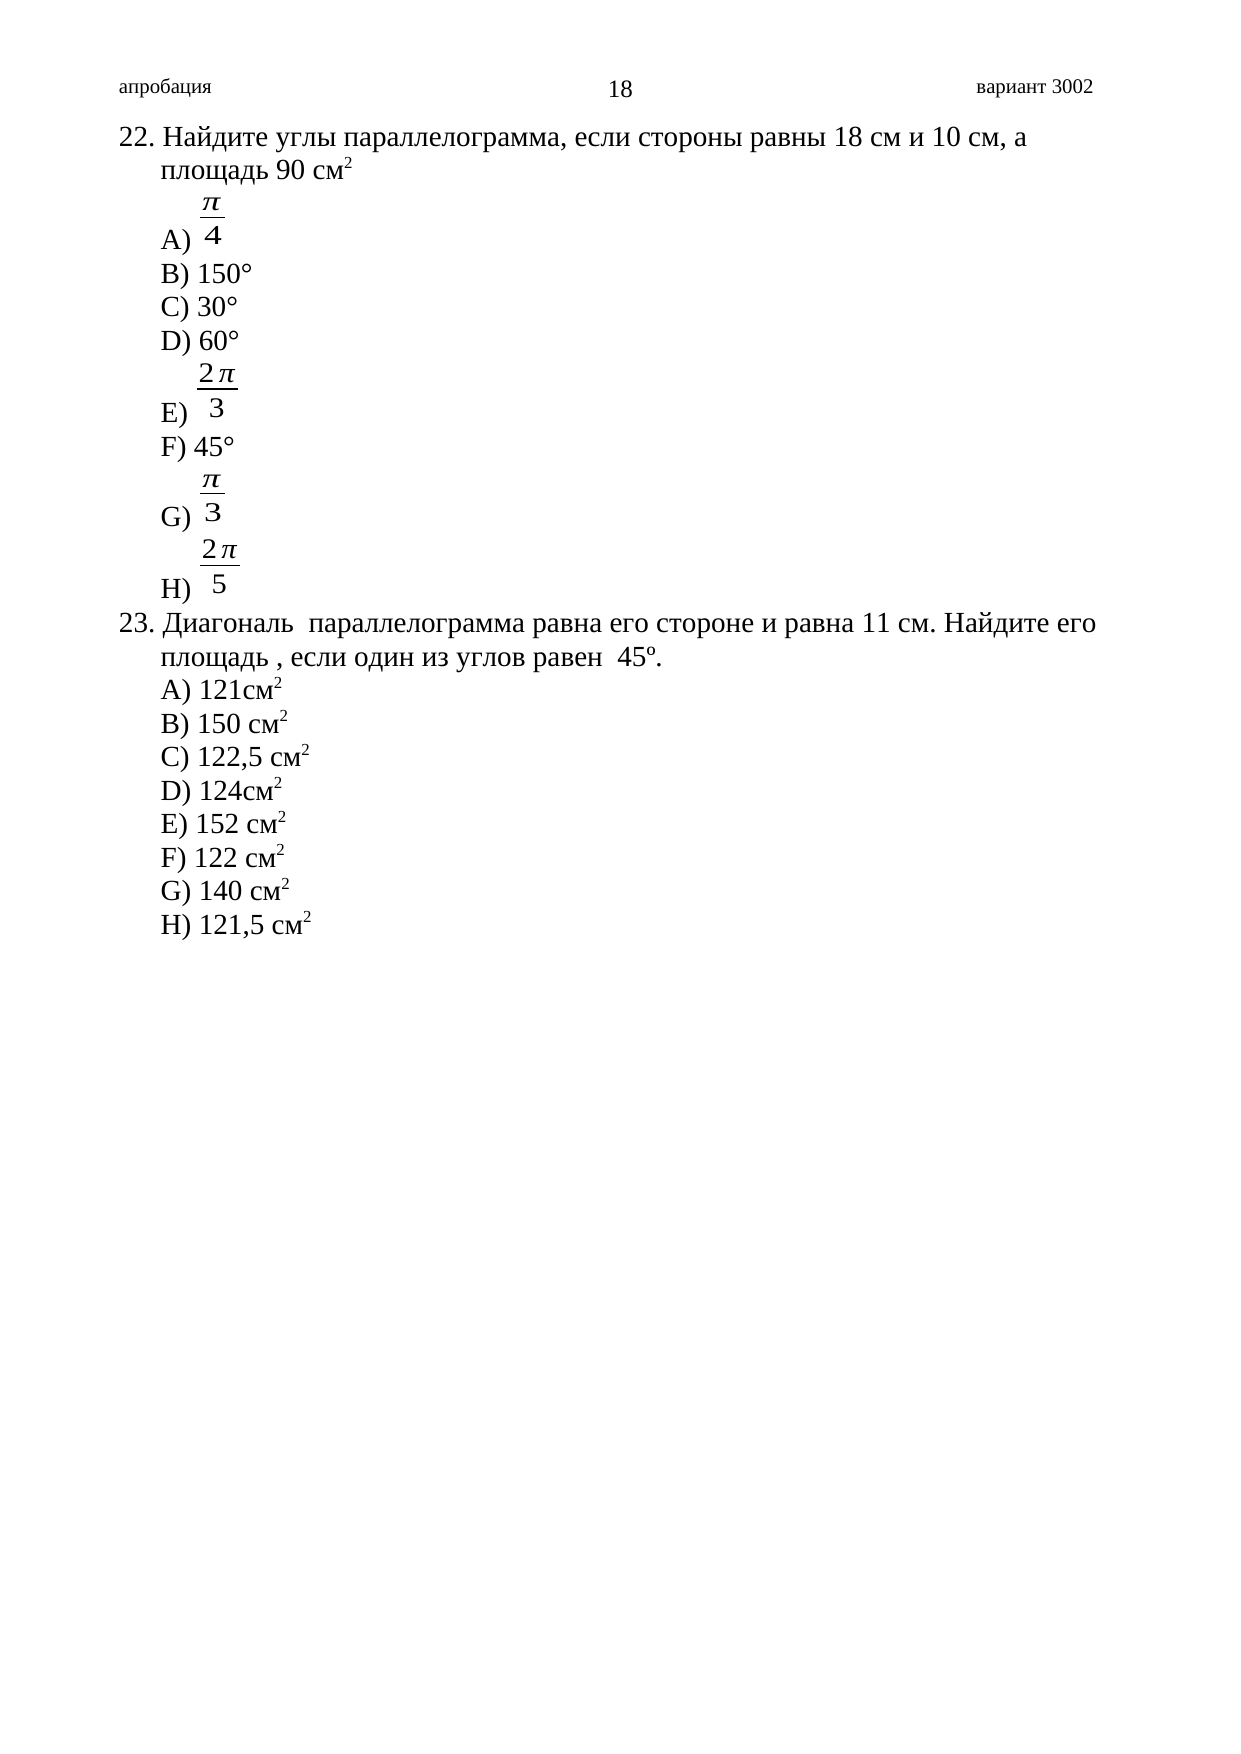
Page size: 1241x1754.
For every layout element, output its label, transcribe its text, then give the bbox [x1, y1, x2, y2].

table_cell 23. Диагональ параллелограмма равна его стороне и равна 11 см. Найдите его площадь , если один из углов равен 45º. A) 121см2 B) 150 см2 C) 122,5 см2 D) 124см2 E) 152 см2 F) 122 см2 G) 140 см2 H) 121,5 см2 [108, 605, 1112, 941]
table_header 22. Найдите углы параллелограмма, если стороны равны 18 см и 10 см, а площадь 90 см2 A) B) 150° C) 30° D) 60° E) F) 45° G) H) [108, 119, 1112, 605]
